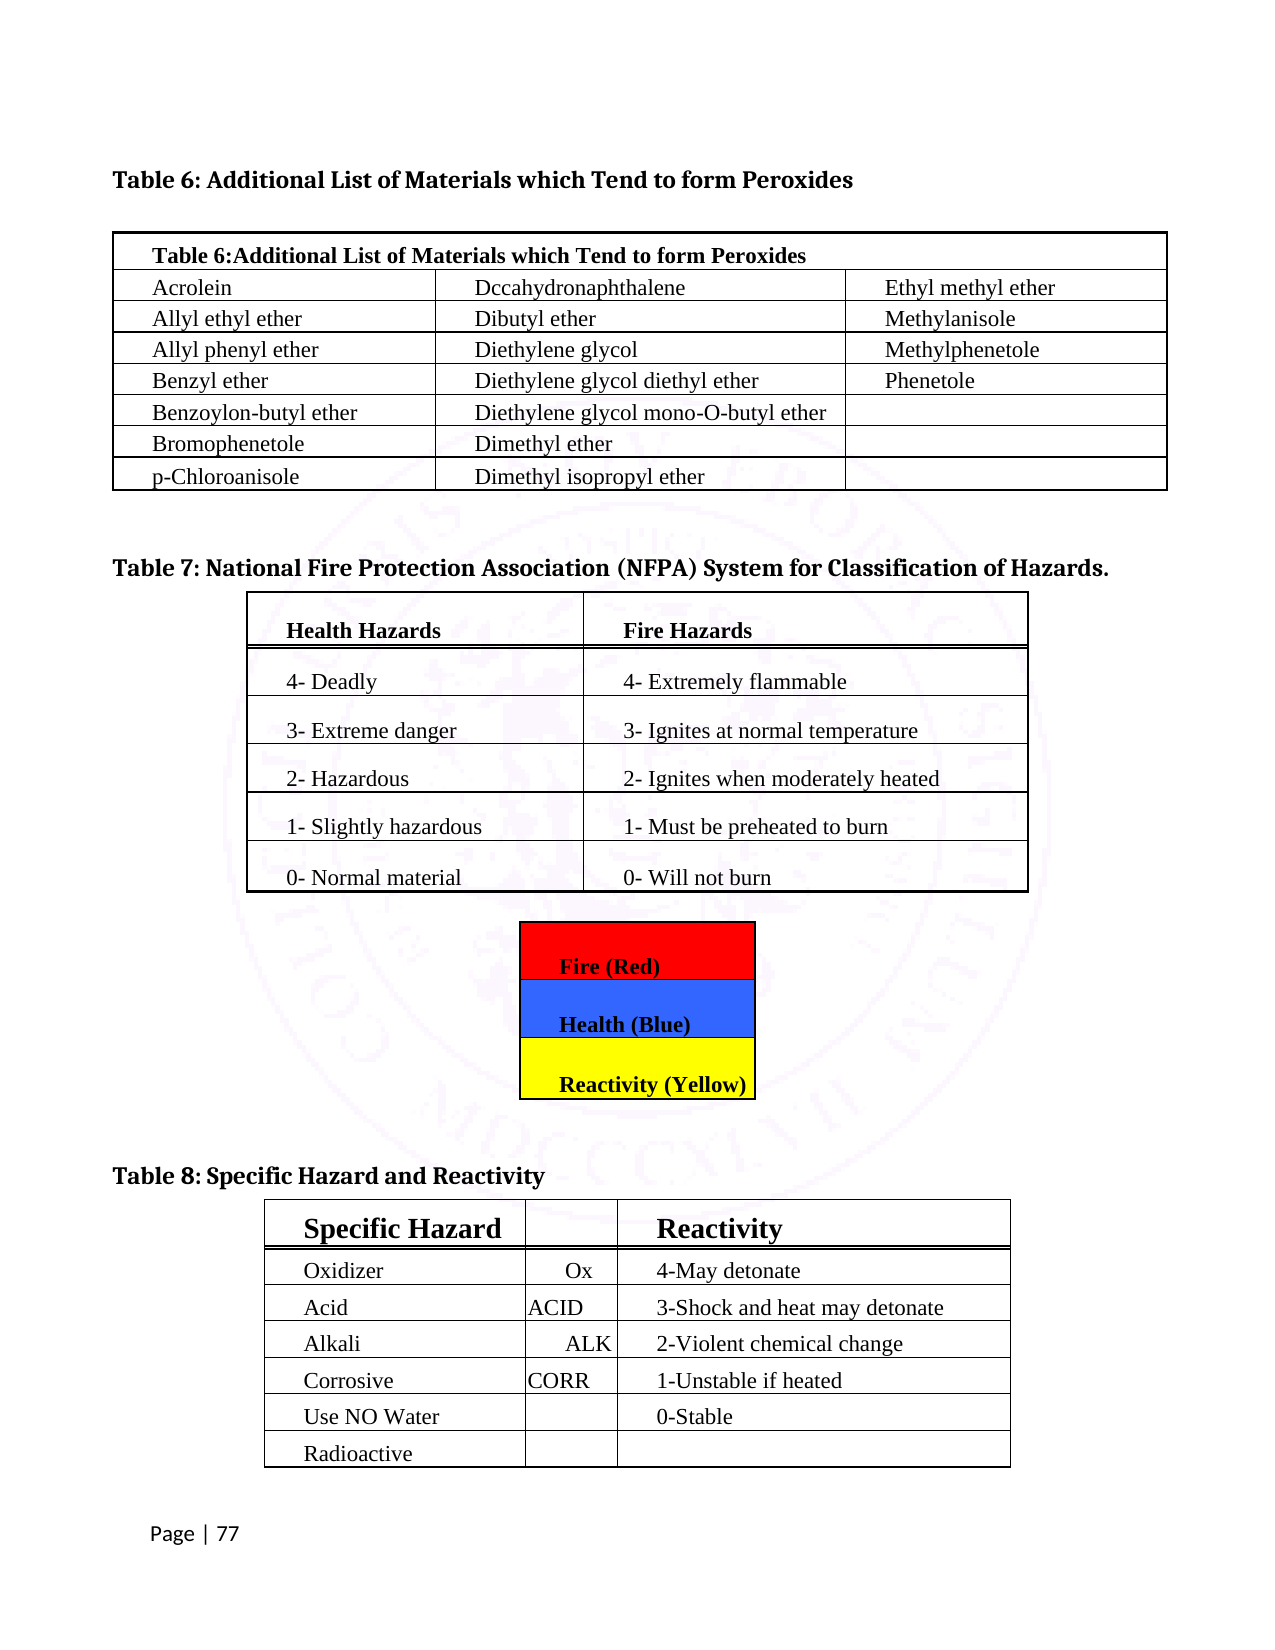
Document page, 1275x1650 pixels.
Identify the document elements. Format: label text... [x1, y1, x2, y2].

table_cell 3-Shock and heat may detonate [618, 1285, 1010, 1320]
table_cell Benzyl ether [114, 364, 435, 394]
table_cell 4-May detonate [618, 1250, 1010, 1283]
table_cell Dimethyl isopropyl ether [436, 458, 845, 489]
table_cell 3- Ignites at normal temperature [584, 696, 1027, 743]
table_cell p-Chloroanisole [114, 458, 435, 489]
table_cell Acrolein [114, 270, 435, 300]
text Table 6: Additional List of Materials which Tend to form Peroxides [112, 166, 1162, 194]
table_header Fire (Red) [521, 923, 754, 979]
table_cell 4- Extremely flammable [584, 649, 1027, 695]
table_cell 4- Deadly [248, 649, 583, 695]
table_cell 1- Must be preheated to burn [584, 793, 1027, 840]
table_cell [618, 1431, 1010, 1466]
table_cell Benzoylon-butyl ether [114, 395, 435, 425]
text Table 8: Specific Hazard and Reactivity [112, 1162, 1162, 1191]
text Table 7: National Fire Protection Association (NFPA) System for Classification of Hazards. [112, 554, 1162, 582]
table_cell Phenetole [846, 364, 1166, 394]
table_cell Use NO Water [265, 1394, 525, 1430]
table_cell Methylanisole [846, 301, 1166, 331]
table_cell 2-Violent chemical change [618, 1321, 1010, 1357]
table_header Fire Hazards [584, 593, 1027, 644]
table_cell Dimethyl ether [436, 426, 845, 456]
table_cell Diethylene glycol diethyl ether [436, 364, 845, 394]
table_header Health Hazards [248, 593, 583, 644]
table_cell ALK [526, 1321, 617, 1357]
table_cell CORR [526, 1358, 617, 1393]
table_cell [526, 1431, 617, 1466]
table_cell 0- Normal material [248, 841, 583, 890]
table_cell 3- Extreme danger [248, 696, 583, 743]
table_cell Radioactive [265, 1431, 525, 1466]
table_header Reactivity [618, 1200, 1010, 1245]
table_cell Bromophenetole [114, 426, 435, 456]
table_cell [846, 458, 1166, 489]
table_cell 2- Hazardous [248, 744, 583, 791]
table_cell Allyl phenyl ether [114, 333, 435, 363]
table_cell 2- Ignites when moderately heated [584, 744, 1027, 791]
table_cell Acid [265, 1285, 525, 1320]
table_cell Corrosive [265, 1358, 525, 1393]
table_cell Health (Blue) [521, 980, 754, 1037]
table_cell Dccahydronaphthalene [436, 270, 845, 300]
table_cell Reactivity (Yellow) [521, 1038, 754, 1098]
table_cell [526, 1394, 617, 1430]
table_cell 1- Slightly hazardous [248, 793, 583, 840]
table_cell ACID [526, 1285, 617, 1320]
table_cell [846, 395, 1166, 425]
table_cell 1-Unstable if heated [618, 1358, 1010, 1393]
table_cell Ox [526, 1250, 617, 1283]
table_header Table 6:Additional List of Materials which Tend to form Peroxides [114, 234, 1166, 269]
table_cell Methylphenetole [846, 333, 1166, 363]
table_cell Ethyl methyl ether [846, 270, 1166, 300]
table_cell 0- Will not burn [584, 841, 1027, 890]
table_cell Allyl ethyl ether [114, 301, 435, 331]
table_cell Alkali [265, 1321, 525, 1357]
table_cell 0-Stable [618, 1394, 1010, 1430]
table_cell Oxidizer [265, 1250, 525, 1283]
table_cell Dibutyl ether [436, 301, 845, 331]
table_header [526, 1200, 617, 1245]
table_cell Diethylene glycol [436, 333, 845, 363]
table_header Specific Hazard [265, 1200, 525, 1245]
table_cell Diethylene glycol mono-O-butyl ether [436, 395, 845, 425]
table_cell [846, 426, 1166, 456]
